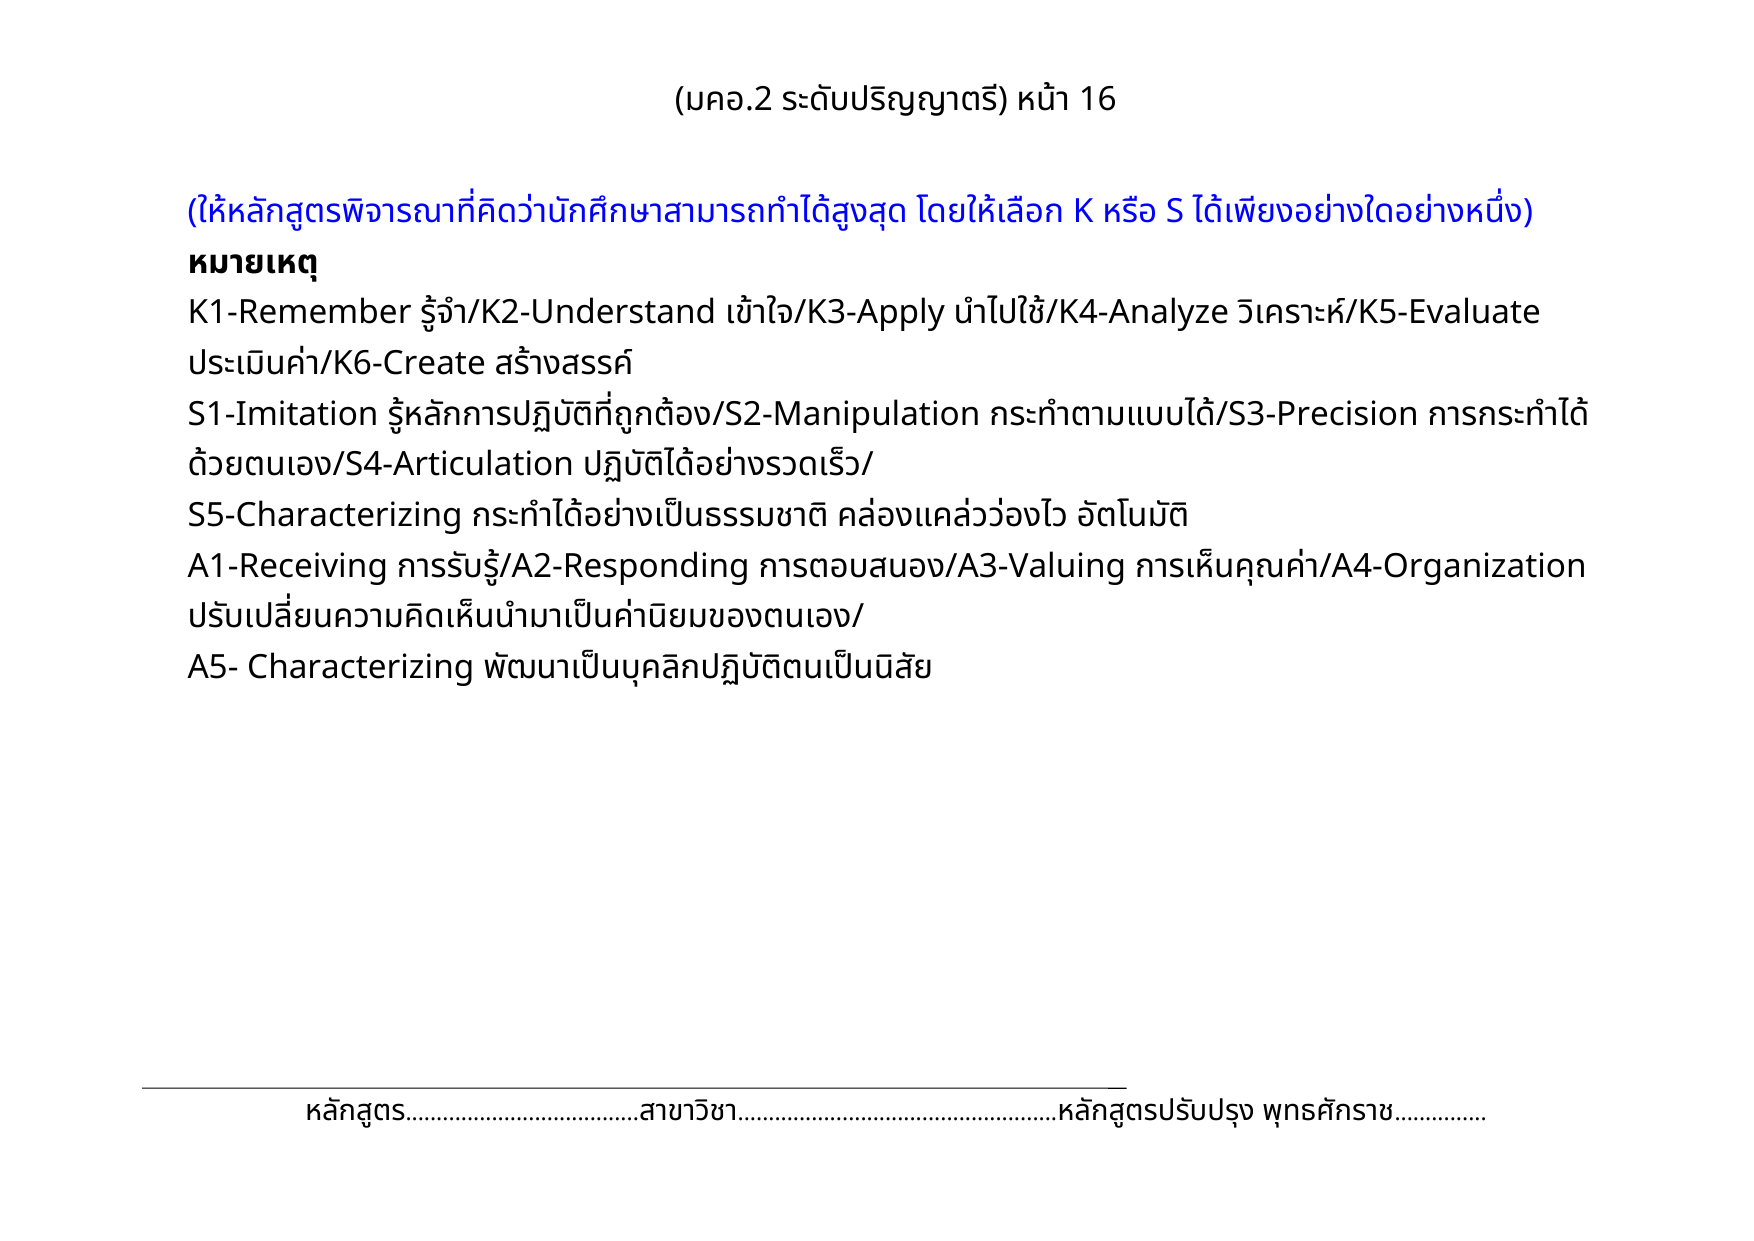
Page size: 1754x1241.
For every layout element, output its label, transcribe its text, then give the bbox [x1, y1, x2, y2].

text S1-Imitation รู้หลักการปฏิบัติที่ถูกต้อง/S2-Manipulation กระทำตามแบบได้/S3-Precision การกระทำได้ด้วยตนเอง/S4-Articulation ปฏิบัติได้อย่างรวดเร็ว/ [187, 389, 1604, 491]
text หมายเหตุ [187, 238, 1604, 288]
text S5-Characterizing กระทำได้อย่างเป็นธรรมชาติ คล่องแคล่วว่องไว อัตโนมัติ [187, 491, 1604, 541]
text (ให้หลักสูตรพิจารณาที่คิดว่านักศึกษาสามารถทำได้สูงสุด โดยให้เลือก K หรือ S ได้เพียงอย่างใดอย่างหนึ่ง) [187, 187, 1604, 238]
text A1-Receiving การรับรู้/A2-Responding การตอบสนอง/A3-Valuing การเห็นคุณค่า/A4-Organization ปรับเปลี่ยนความคิดเห็นนำมาเป็นค่านิยมของตนเอง/ [187, 541, 1604, 643]
text K1-Remember รู้จำ/K2-Understand เข้าใจ/K3-Apply นำไปใช้/K4-Analyze วิเคราะห์/K5-Evaluate ประเมินค่า/K6-Create สร้างสรรค์ [187, 288, 1604, 389]
text A5- Characterizing พัฒนาเป็นบุคลิกปฏิบัติตนเป็นนิสัย [187, 643, 1604, 693]
